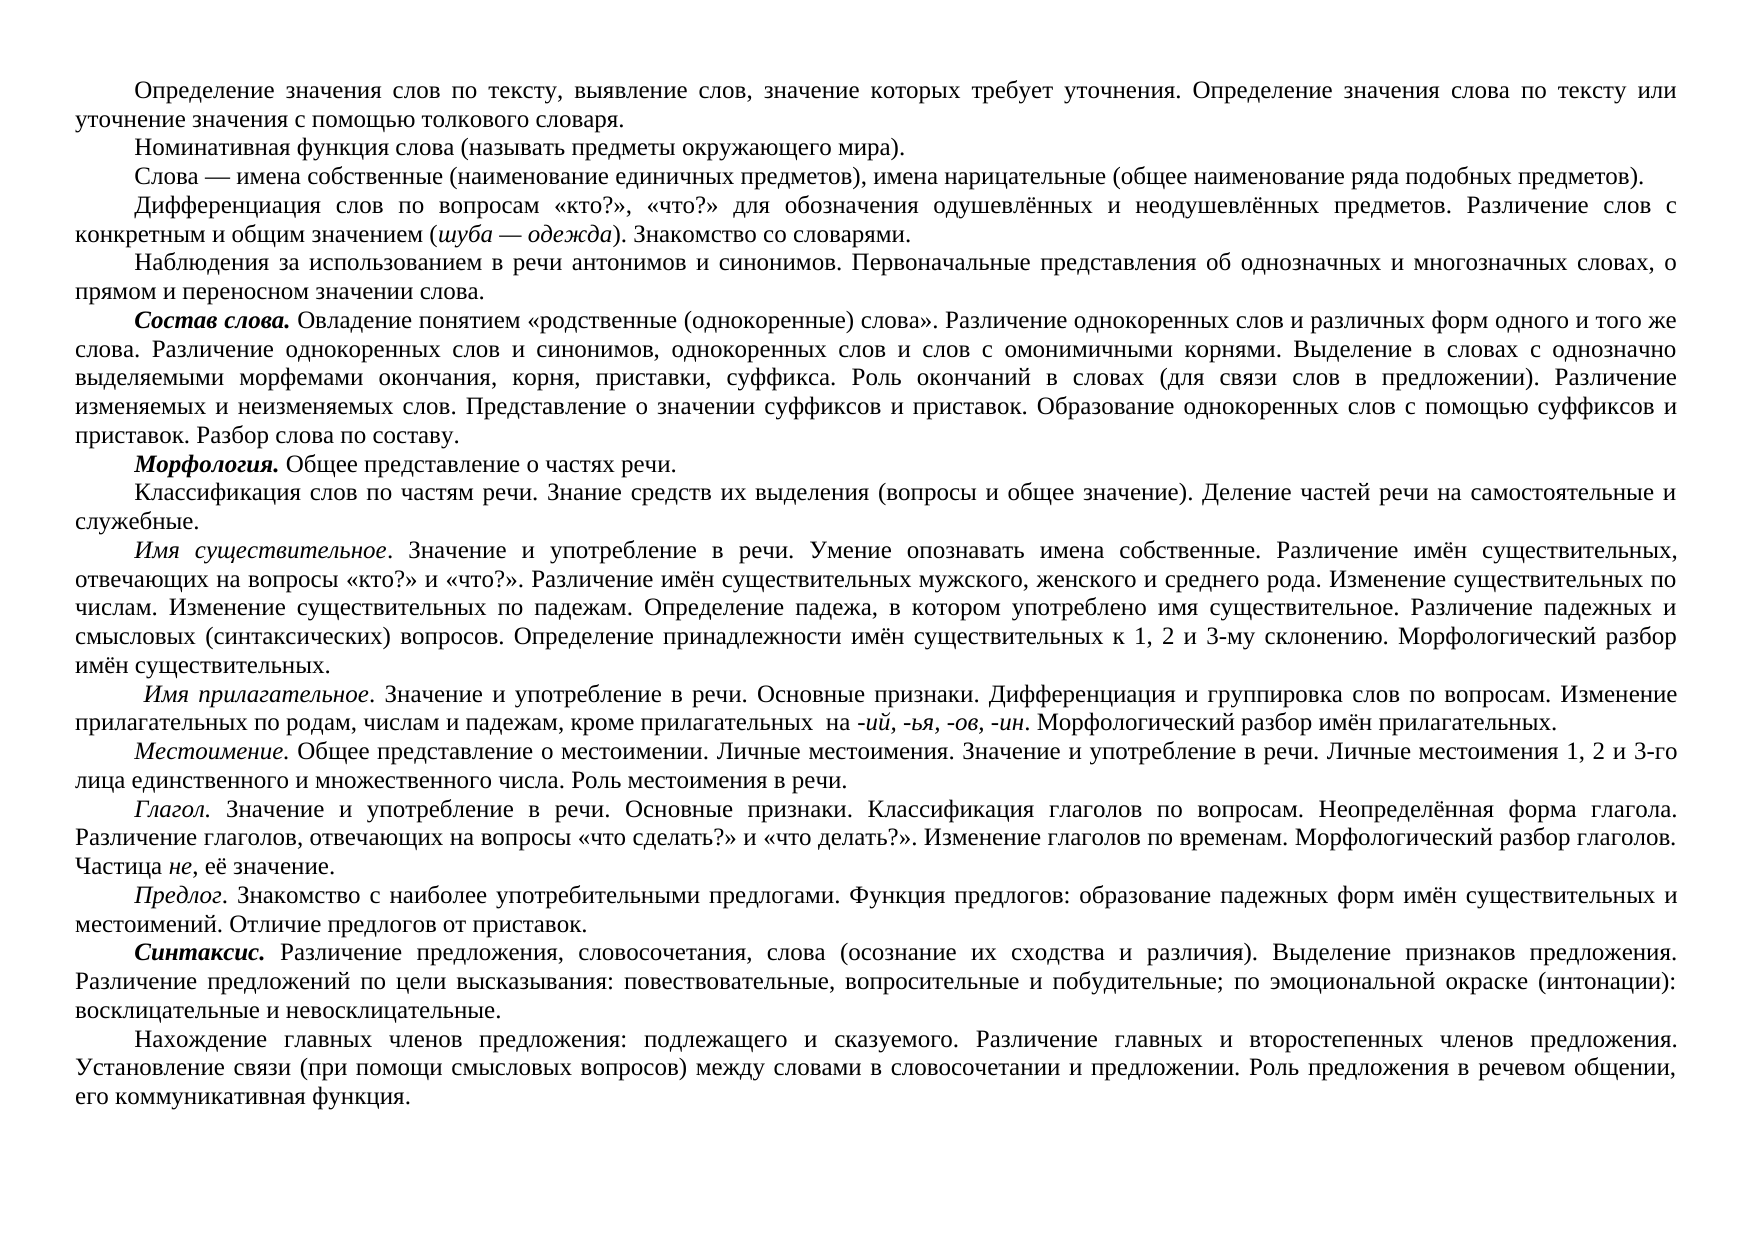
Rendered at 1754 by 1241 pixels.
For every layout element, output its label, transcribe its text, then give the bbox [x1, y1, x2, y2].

text Номинативная функция слова (называть предметы окружающего мира). [75, 132, 1679, 161]
text Предлог. Знакомство с наиболее употребительными предлогами. Функция предлогов: образование падежных форм имён существительных и местоимений. Отличие предлогов от приставок. [75, 880, 1679, 937]
text Имя прилагательное. Значение и употребление в речи. Основные признаки. Дифференциация и группировка слов по вопросам. Изменение прилагательных по родам, числам и падежам, кроме прилагательных на -ий, -ья, -ов, -ин. Морфологический разбор имён прилагательных. [75, 679, 1679, 736]
text Наблюдения за использованием в речи антонимов и синонимов. Первоначальные представления об однозначных и многозначных словах, о прямом и переносном значении слова. [75, 247, 1679, 305]
text Морфология. Общее представление о частях речи. [75, 449, 1679, 477]
text Дифференциация слов по вопросам «кто?», «что?» для обозначения одушевлённых и неодушевлённых предметов. Различение слов с конкретным и общим значением (шуба — одежда). Знакомство со словарями. [75, 190, 1679, 247]
text Глагол. Значение и употребление в речи. Основные признаки. Классификация глаголов по вопросам. Неопределённая форма глагола. Различение глаголов, отвечающих на вопросы «что сделать?» и «что делать?». Изменение глаголов по временам. Морфологический разбор глаголов. Частица не, её значение. [75, 794, 1679, 880]
text Нахождение главных членов предложения: подлежащего и сказуемого. Различение главных и второстепенных членов предложения. Установление связи (при помощи смысловых вопросов) между словами в словосочетании и предложении. Роль предложения в речевом общении, его коммуникативная функция. [75, 1024, 1679, 1110]
text Классификация слов по частям речи. Знание средств их выделения (вопросы и общее значение). Деление частей речи на самостоятельные и служебные. [75, 477, 1679, 535]
text Состав слова. Овладение понятием «родственные (однокоренные) слова». Различение однокоренных слов и различных форм одного и того же слова. Различение однокоренных слов и синонимов, однокоренных слов и слов с омонимичными корнями. Выделение в словах с однозначно выделяемыми морфемами окончания, корня, приставки, суффикса. Роль окончаний в словах (для связи слов в предложении). Различение изменяемых и неизменяемых слов. Представление о значении суффиксов и приставок. Образование однокоренных слов с помощью суффиксов и приставок. Разбор слова по составу. [75, 305, 1679, 449]
text Местоимение. Общее представление о местоимении. Личные местоимения. Значение и употребление в речи. Личные местоимения 1, 2 и 3-го лица единственного и множественного числа. Роль местоимения в речи. [75, 736, 1679, 794]
text Слова — имена собственные (наименование единичных предметов), имена нарицательные (общее наименование ряда подобных предметов). [75, 161, 1679, 190]
text Синтаксис. Различение предложения, словосочетания, слова (осознание их сходства и различия). Выделение признаков предложения. Различение предложений по цели высказывания: повествовательные, вопросительные и побудительные; по эмоциональной окраске (интонации): восклицательные и невосклицательные. [75, 937, 1679, 1024]
text Имя существительное. Значение и употребление в речи. Умение опознавать имена собственные. Различение имён существительных, отвечающих на вопросы «кто?» и «что?». Различение имён существительных мужского, женского и среднего рода. Изменение существительных по числам. Изменение существительных по падежам. Определение падежа, в котором употреблено имя существительное. Различение падежных и смысловых (синтаксических) вопросов. Определение принадлежности имён существительных к 1, 2 и 3-му склонению. Морфологический разбор имён существительных. [75, 535, 1679, 679]
text Определение значения слов по тексту, выявление слов, значение которых требует уточнения. Определение значения слова по тексту или уточнение значения с помощью толкового словаря. [75, 75, 1679, 132]
